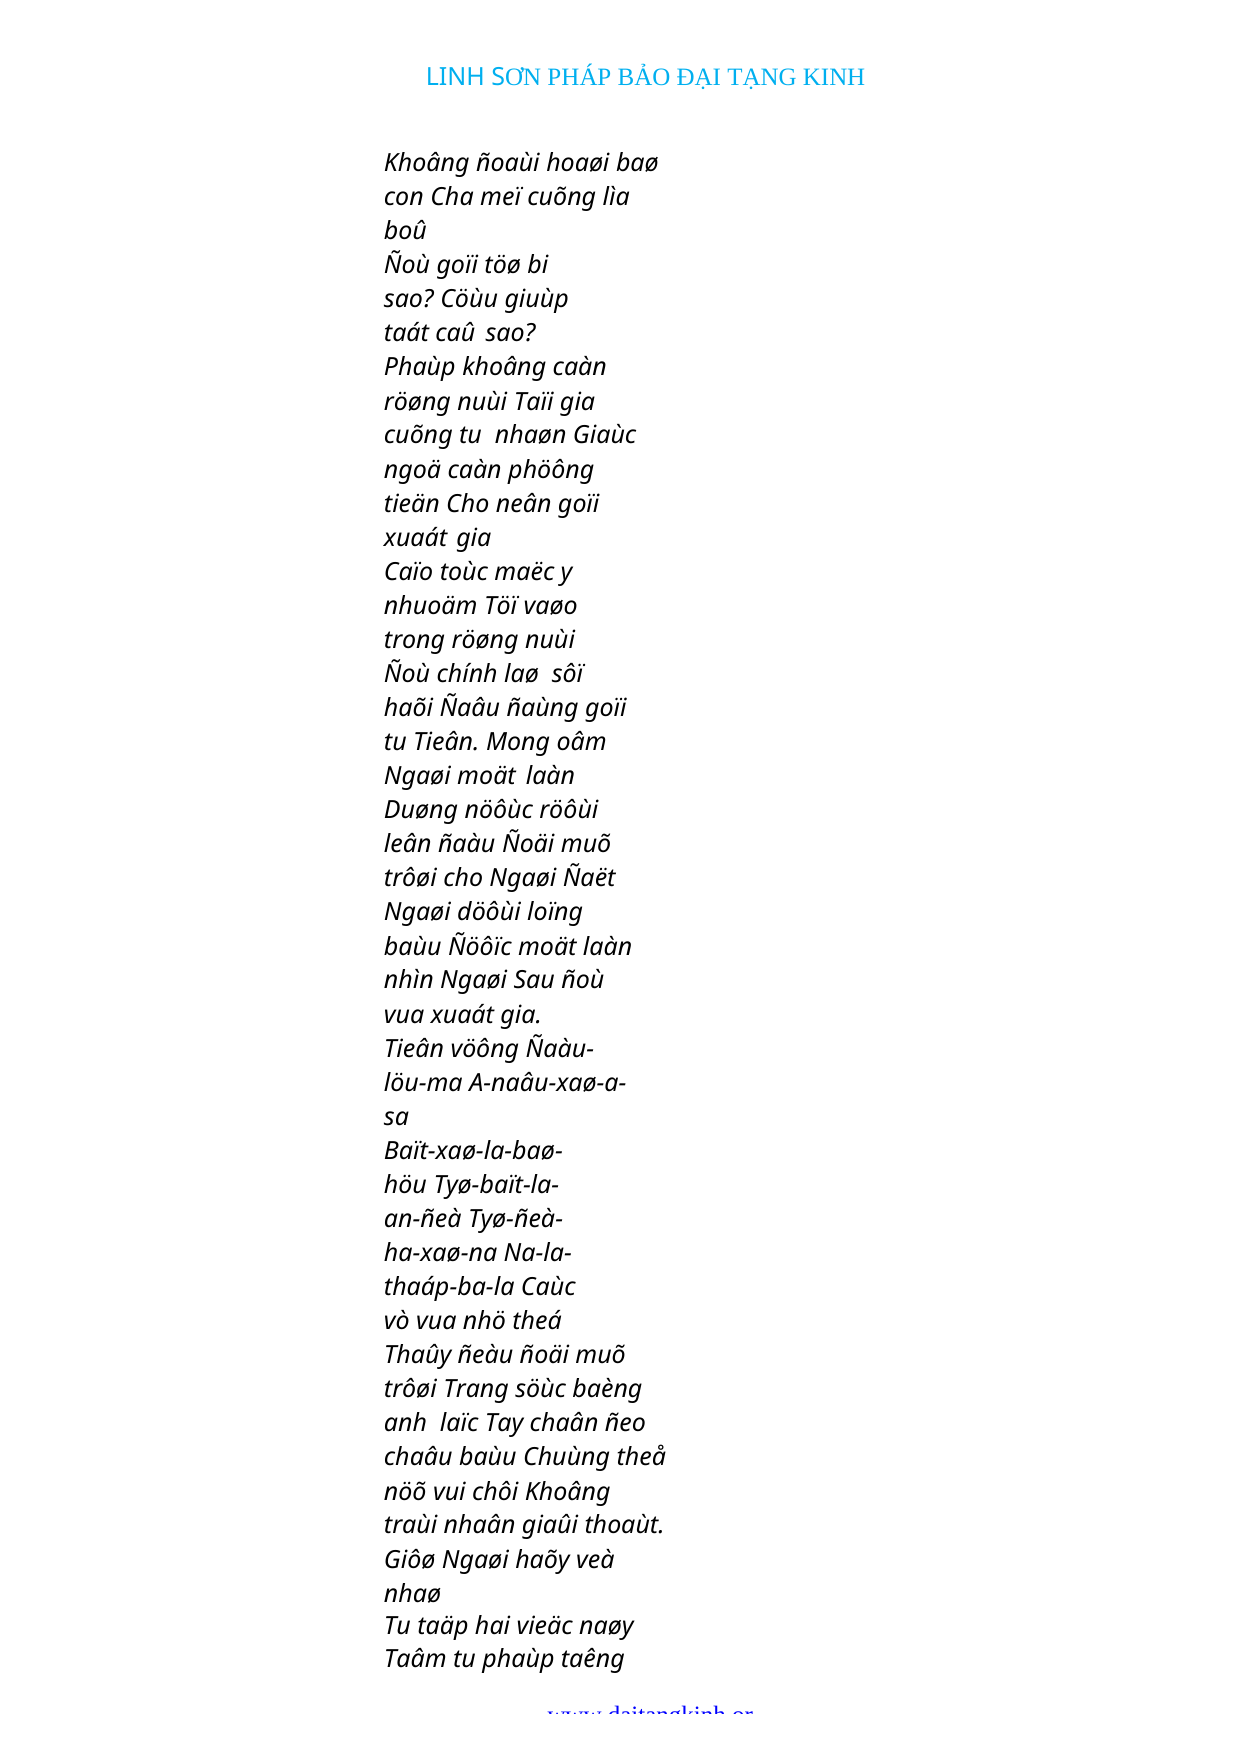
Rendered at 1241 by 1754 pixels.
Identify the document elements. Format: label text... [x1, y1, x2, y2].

text Duøng nöôùc röôùi leân ñaàu Ñoäi muõ trôøi cho Ngaøi Ñaët Ngaøi döôùi loïng baùu Ñöôïc moät laàn nhìn Ngaøi Sau ñoù vua xuaát gia. [384, 792, 638, 1030]
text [384, 1641, 682, 1675]
text Tieân vöông Ñaàu-löu-ma A-naâu-xaø-a-sa [384, 1030, 633, 1132]
text Khoâng ñoaùi hoaøi baø con Cha meï cuõng lìa boû [384, 145, 666, 247]
text Ñoù goïi töø bi sao? Cöùu giuùp taát caû sao? [384, 247, 603, 349]
text Baït-xaø-la-baø-höu Tyø-baït-la-an-ñeà Tyø-ñeà-ha-xaø-na Na-la-thaáp-ba-la Caùc vò vua nhö theá [384, 1132, 579, 1337]
text Tu taäp hai vieäc naøy [384, 1609, 1065, 1641]
text Thaûy ñeàu ñoäi muõ trôøi Trang söùc baèng anh laïc Tay chaân ñeo chaâu baùu Chuùng theå nöõ vui chôi Khoâng traùi nhaân giaûi thoaùt. Giôø Ngaøi haõy veà nhaø [384, 1337, 670, 1609]
text Phaùp khoâng caàn röøng nuùi Taïi gia cuõng tu nhaøn Giaùc ngoä caàn phöông tieän Cho neân goïi xuaát gia [384, 349, 653, 553]
text Caïo toùc maëc y nhuoäm Töï vaøo trong röøng nuùi Ñoù chính laø sôï haõi Ñaâu ñaùng goïi tu Tieân. Mong oâm Ngaøi moät laàn [384, 553, 627, 792]
